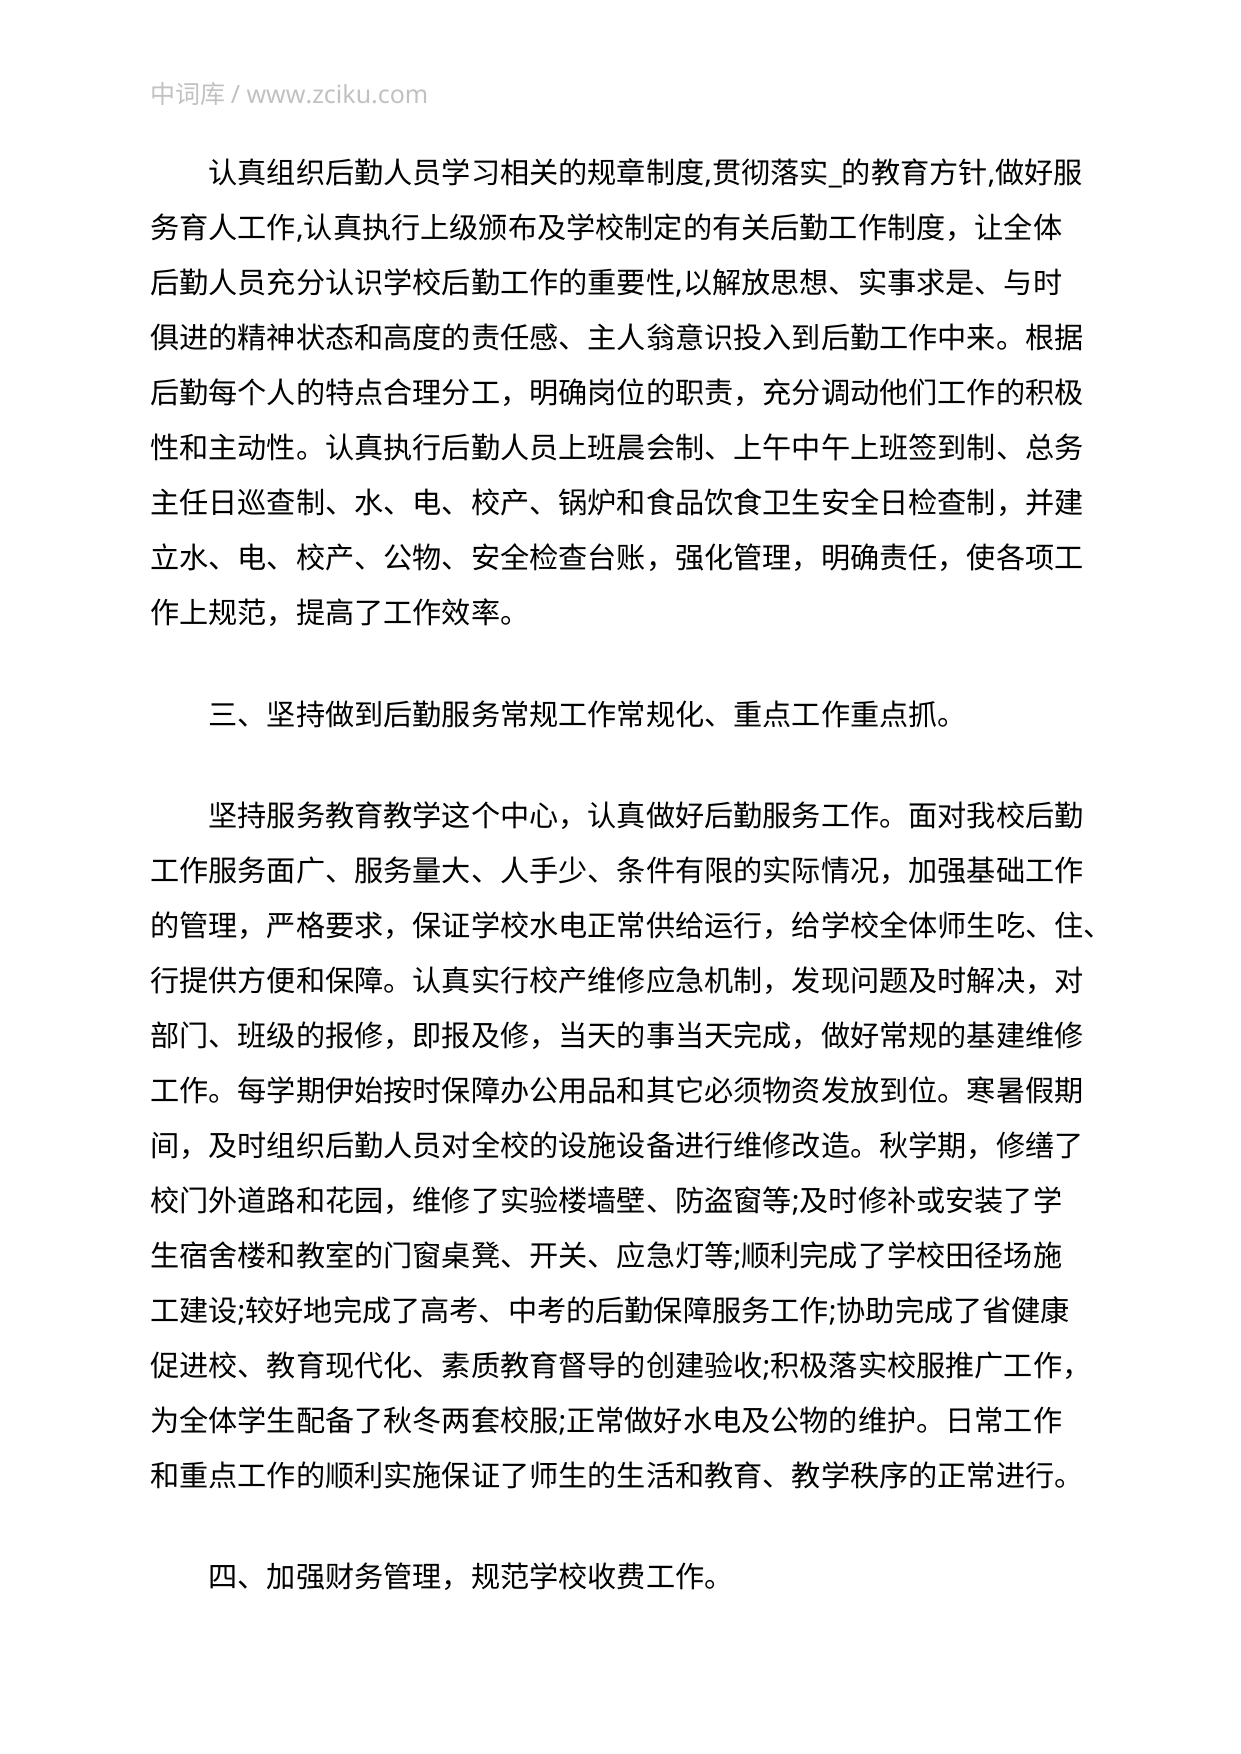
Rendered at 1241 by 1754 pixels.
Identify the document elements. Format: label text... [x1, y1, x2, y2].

text 坚持服务教育教学这个中心，认真做好后勤服务工作。面对我校后勤工作服务面广、服务量大、人手少、条件有限的实际情况，加强基础工作的管理，严格要求，保证学校水电正常供给运行，给学校全体师生吃、住、行提供方便和保障。认真实行校产维修应急机制，发现问题及时解决，对部门、班级的报修，即报及修，当天的事当天完成，做好常规的基建维修工作。每学期伊始按时保障办公用品和其它必须物资发放到位。寒暑假期间，及时组织后勤人员对全校的设施设备进行维修改造。秋学期，修缮了校门外道路和花园，维修了实验楼墙壁、防盗窗等;及时修补或安装了学生宿舍楼和教室的门窗桌凳、开关、应急灯等;顺利完成了学校田径场施工建设;较好地完成了高考、中考的后勤保障服务工作;协助完成了省健康促进校、教育现代化、素质教育督导的创建验收;积极落实校服推广工作，为全体学生配备了秋冬两套校服;正常做好水电及公物的维护。日常工作和重点工作的顺利实施保证了师生的生活和教育、教学秩序的正常进行。 [150, 793, 1090, 1494]
text 四、加强财务管理，规范学校收费工作。 [150, 1554, 1090, 1596]
text 认真组织后勤人员学习相关的规章制度,贯彻落实_的教育方针,做好服务育人工作,认真执行上级颁布及学校制定的有关后勤工作制度，让全体后勤人员充分认识学校后勤工作的重要性,以解放思想、实事求是、与时俱进的精神状态和高度的责任感、主人翁意识投入到后勤工作中来。根据后勤每个人的特点合理分工，明确岗位的职责，充分调动他们工作的积极性和主动性。认真执行后勤人员上班晨会制、上午中午上班签到制、总务主任日巡查制、水、电、校产、锅炉和食品饮食卫生安全日检查制，并建立水、电、校产、公物、安全检查台账，强化管理，明确责任，使各项工作上规范，提高了工作效率。 [150, 150, 1090, 632]
text 三、坚持做到后勤服务常规工作常规化、重点工作重点抓。 [150, 691, 1090, 733]
